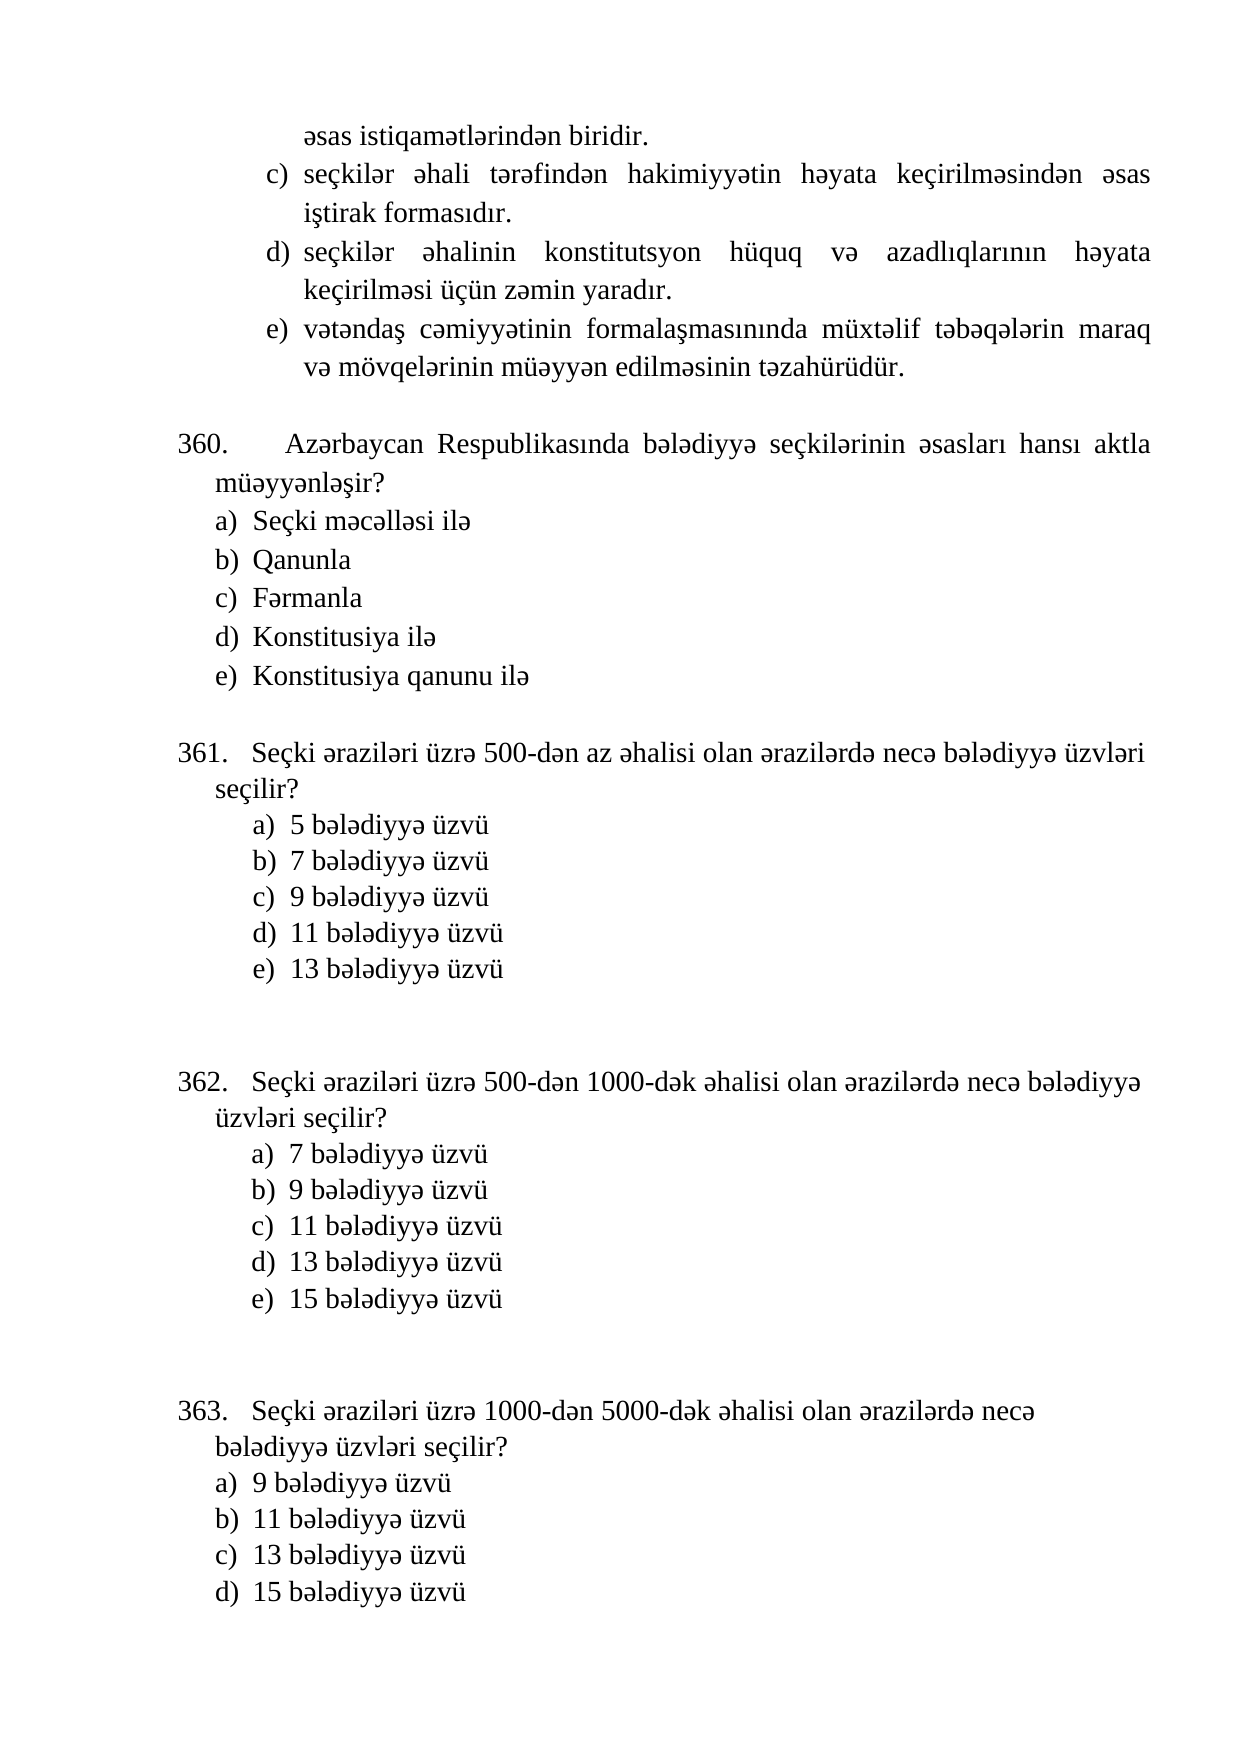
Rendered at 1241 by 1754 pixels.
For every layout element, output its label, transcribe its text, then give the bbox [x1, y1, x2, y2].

list 7 bələdiyyə üzvü [252, 843, 1152, 877]
list Qanunla [215, 542, 1152, 576]
list 13 bələdiyyə üzvü [251, 1244, 1152, 1278]
list 5 bələdiyyə üzvü [252, 807, 1152, 841]
list 11 bələdiyyə üzvü [215, 1501, 1152, 1535]
list 11 bələdiyyə üzvü [252, 916, 1152, 949]
list Konstitusiya ilə [215, 619, 1152, 653]
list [266, 118, 1152, 152]
list Fərmanla [215, 581, 1152, 614]
list 15 bələdiyyə üzvü [251, 1281, 1152, 1314]
list 13 bələdiyyə üzvü [215, 1537, 1152, 1571]
list Azərbaycan Respublikasında bələdiyyə seçkilərinin əsasları hansı aktla müəyyənləşir? [177, 426, 1152, 498]
list 11 bələdiyyə üzvü [251, 1208, 1152, 1242]
list 9 bələdiyyə üzvü [252, 879, 1152, 913]
list Seçki əraziləri üzrə 500-dən 1000-dək əhalisi olan ərazilərdə necə bələdiyyə üzvləri seçilir? [177, 1064, 1152, 1133]
list 15 bələdiyyə üzvü [215, 1574, 1152, 1607]
list Seçki əraziləri üzrə 500-dən az əhalisi olan ərazilərdə necə bələdiyyə üzvləri seçilir? [177, 735, 1152, 804]
list 7 bələdiyyə üzvü [251, 1136, 1152, 1170]
list 13 bələdiyyə üzvü [252, 952, 1152, 985]
list 9 bələdiyyə üzvü [215, 1465, 1152, 1499]
list Seçki əraziləri üzrə 1000-dən 5000-dək əhalisi olan ərazilərdə necə bələdiyyə üzvləri seçilir? [177, 1393, 1152, 1463]
list 9 bələdiyyə üzvü [251, 1172, 1152, 1206]
list Konstitusiya qanunu ilə [215, 658, 1152, 691]
list seçkilər əhalinin konstitutsyon hüquq və azadlıqlarının həyata keçirilməsi üçün zəmin yaradır. [266, 234, 1152, 306]
list vətəndaş cəmiyyətinin formalaşmasınında müxtəlif təbəqələrin maraq və mövqelərinin müəyyən edilməsinin təzahürüdür. [266, 311, 1152, 383]
list Seçki məcəlləsi ilə [215, 503, 1152, 537]
list seçkilər əhali tərəfindən hakimiyyətin həyata keçirilməsindən əsas iştirak formasıdır. [266, 157, 1152, 229]
